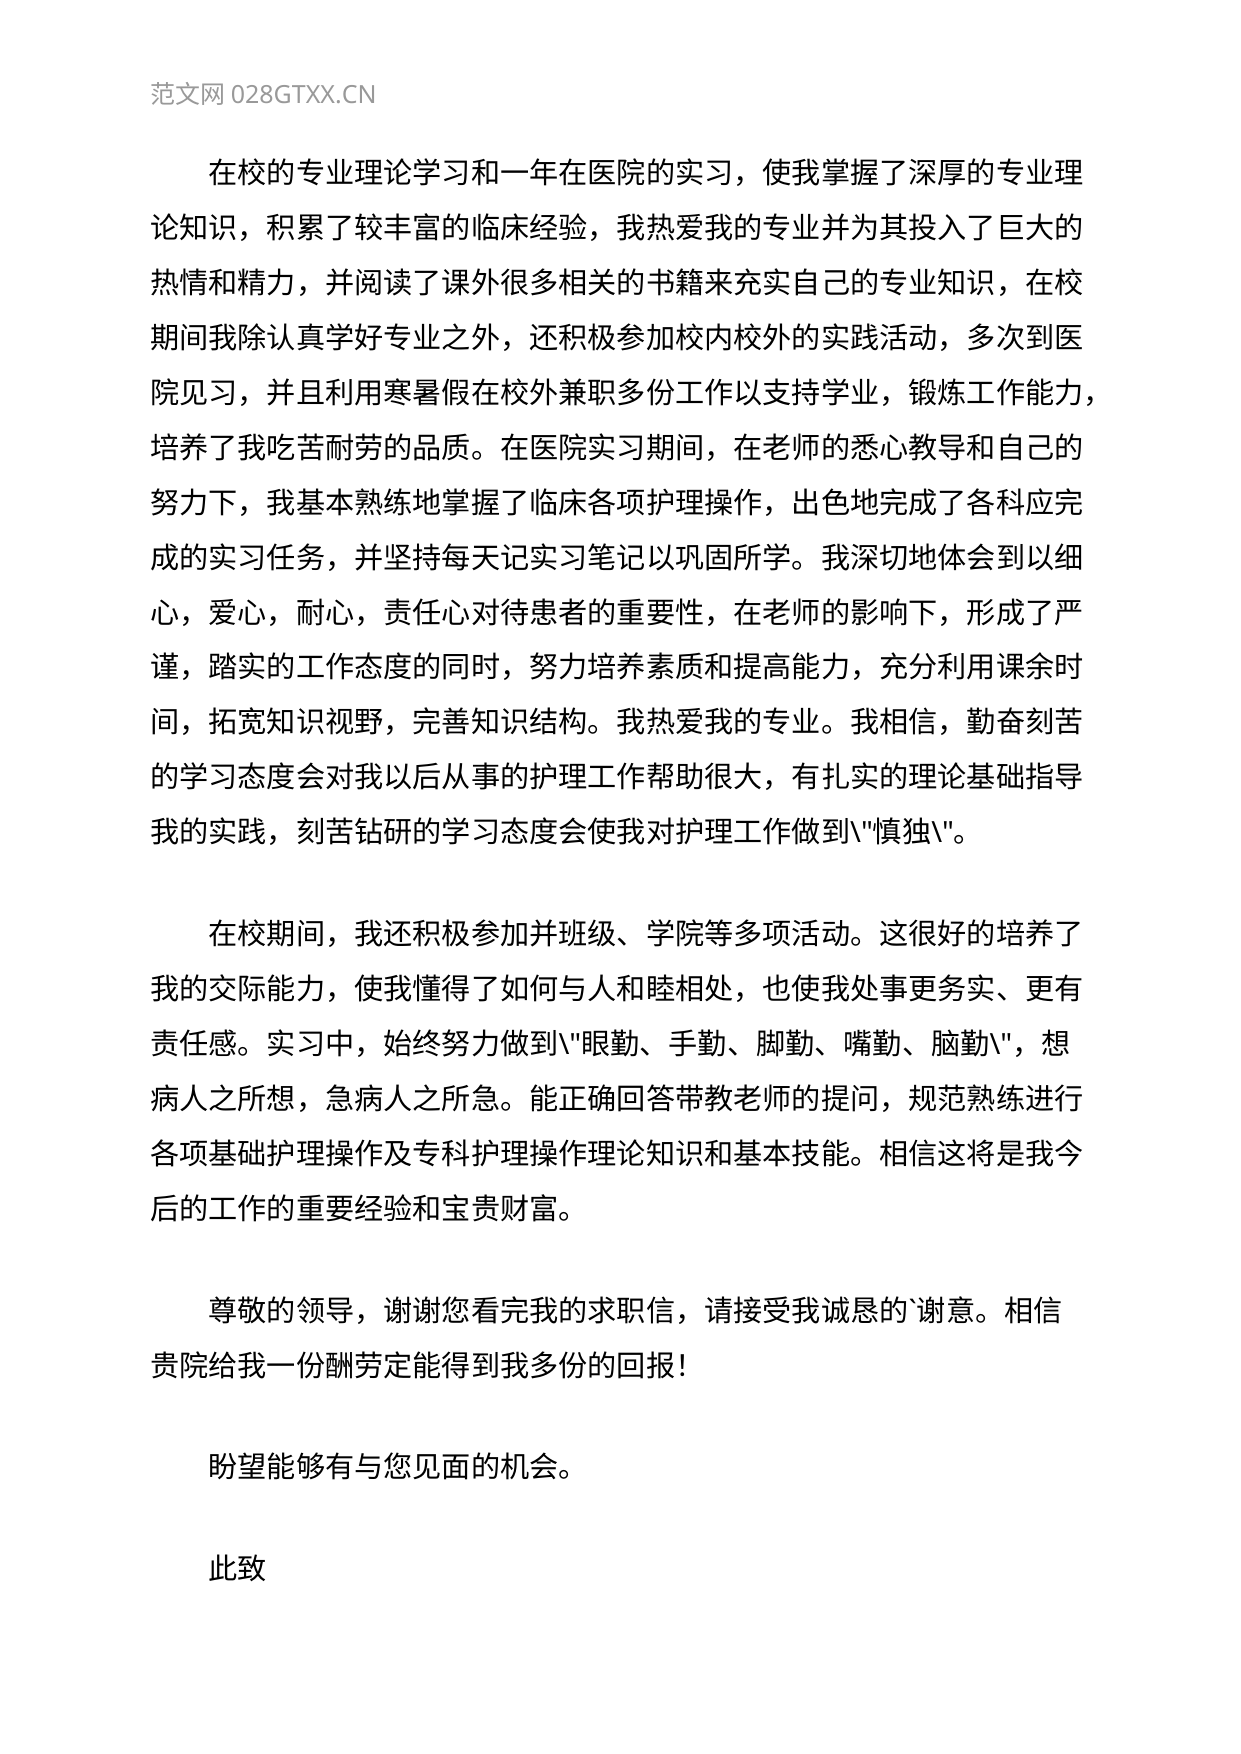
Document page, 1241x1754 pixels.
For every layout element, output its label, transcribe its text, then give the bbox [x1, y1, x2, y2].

text 尊敬的领导，谢谢您看完我的求职信，请接受我诚恳的`谢意。相信贵院给我一份酬劳定能得到我多份的回报！ [150, 1287, 1090, 1384]
text 此致 [150, 1546, 1090, 1588]
text 在校期间，我还积极参加并班级、学院等多项活动。这很好的培养了我的交际能力，使我懂得了如何与人和睦相处，也使我处事更务实、更有责任感。实习中，始终努力做到\"眼勤、手勤、脚勤、嘴勤、脑勤\"，想病人之所想，急病人之所急。能正确回答带教老师的提问，规范熟练进行各项基础护理操作及专科护理操作理论知识和基本技能。相信这将是我今后的工作的重要经验和宝贵财富。 [150, 911, 1090, 1228]
text 盼望能够有与您见面的机会。 [150, 1444, 1090, 1486]
text 在校的专业理论学习和一年在医院的实习，使我掌握了深厚的专业理论知识，积累了较丰富的临床经验，我热爱我的专业并为其投入了巨大的热情和精力，并阅读了课外很多相关的书籍来充实自己的专业知识，在校期间我除认真学好专业之外，还积极参加校内校外的实践活动，多次到医院见习，并且利用寒暑假在校外兼职多份工作以支持学业，锻炼工作能力，培养了我吃苦耐劳的品质。在医院实习期间，在老师的悉心教导和自己的努力下，我基本熟练地掌握了临床各项护理操作，出色地完成了各科应完成的实习任务，并坚持每天记实习笔记以巩固所学。我深切地体会到以细心，爱心，耐心，责任心对待患者的重要性，在老师的影响下，形成了严谨，踏实的工作态度的同时，努力培养素质和提高能力，充分利用课余时间，拓宽知识视野，完善知识结构。我热爱我的专业。我相信，勤奋刻苦的学习态度会对我以后从事的护理工作帮助很大，有扎实的理论基础指导我的实践，刻苦钻研的学习态度会使我对护理工作做到\"慎独\"。 [150, 150, 1090, 851]
